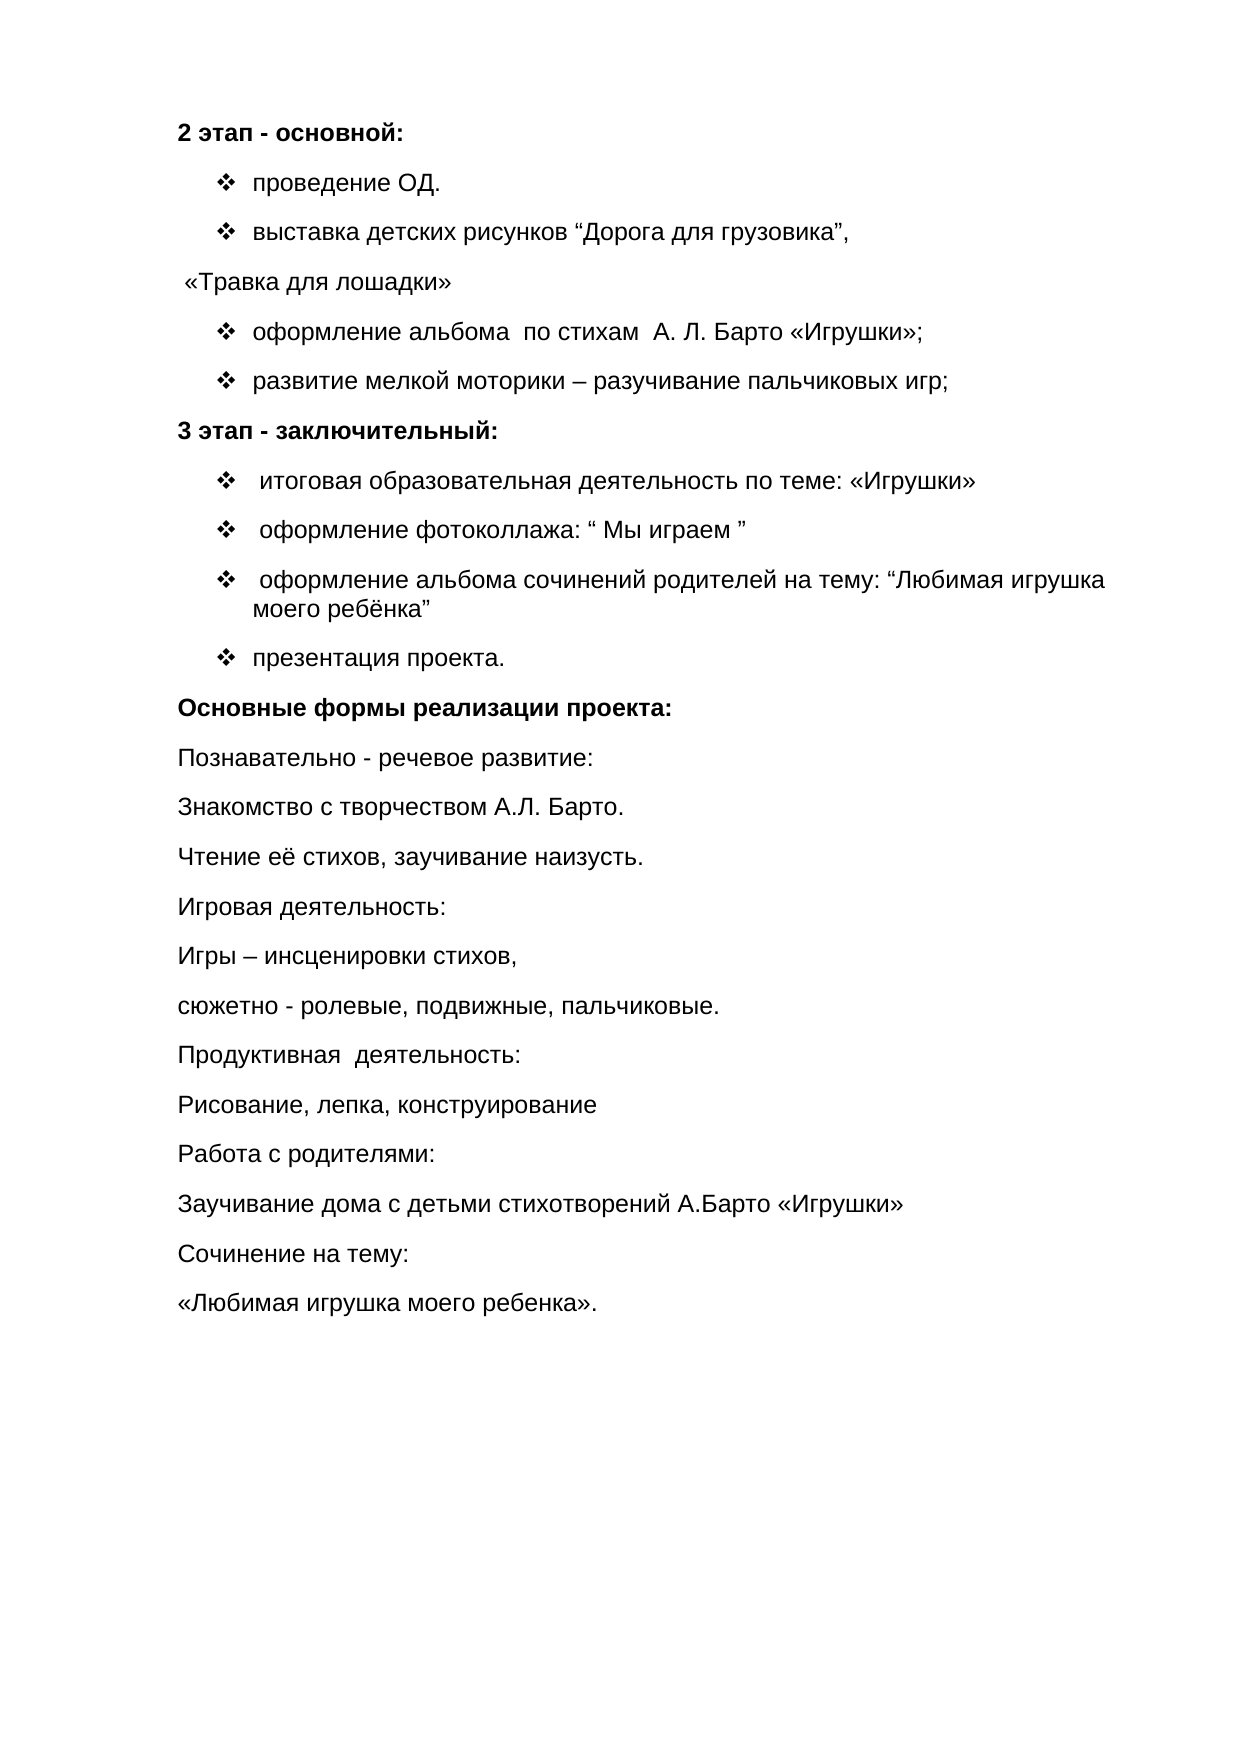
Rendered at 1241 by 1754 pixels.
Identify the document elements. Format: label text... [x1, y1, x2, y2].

text сюжетно - ролевые, подвижные, пальчиковые. [177, 991, 1152, 1019]
text Знакомство с творчеством А.Л. Барто. [177, 792, 1152, 821]
list оформление альбома сочинений родителей на тему: “Любимая игрушка моего ребёнка” [215, 565, 1152, 623]
text Чтение её стихов, заучивание наизусть. [177, 842, 1152, 871]
text Заучивание дома с детьми стихотворений А.Барто «Игрушки» [177, 1189, 1152, 1218]
text 2 этап - основной: [177, 118, 1152, 147]
list презентация проекта. [215, 643, 1152, 672]
list проведение ОД. [215, 168, 1152, 197]
text Продуктивная деятельность: [177, 1040, 1152, 1069]
text Работа с родителями: [177, 1139, 1152, 1168]
text Игры – инсценировки стихов, [177, 941, 1152, 970]
text Рисование, лепка, конструирование [177, 1090, 1152, 1118]
text «Любимая игрушка моего ребенка». [177, 1288, 1152, 1317]
text Игровая деятельность: [177, 891, 1152, 920]
list выставка детских рисунков “Дорога для грузовика”, [215, 217, 1152, 246]
text «Травка для лошадки» [177, 267, 1152, 296]
list оформление фотоколлажа: “ Мы играем ” [215, 515, 1152, 544]
text 3 этап - заключительный: [177, 416, 1152, 445]
text Основные формы реализации проекта: [177, 693, 1152, 722]
list итоговая образовательная деятельность по теме: «Игрушки» [215, 466, 1152, 494]
text Сочинение на тему: [177, 1238, 1152, 1267]
list оформление альбома по стихам А. Л. Барто «Игрушки»; [215, 317, 1152, 346]
list развитие мелкой моторики – разучивание пальчиковых игр; [215, 366, 1152, 395]
text Познавательно - речевое развитие: [177, 743, 1152, 771]
